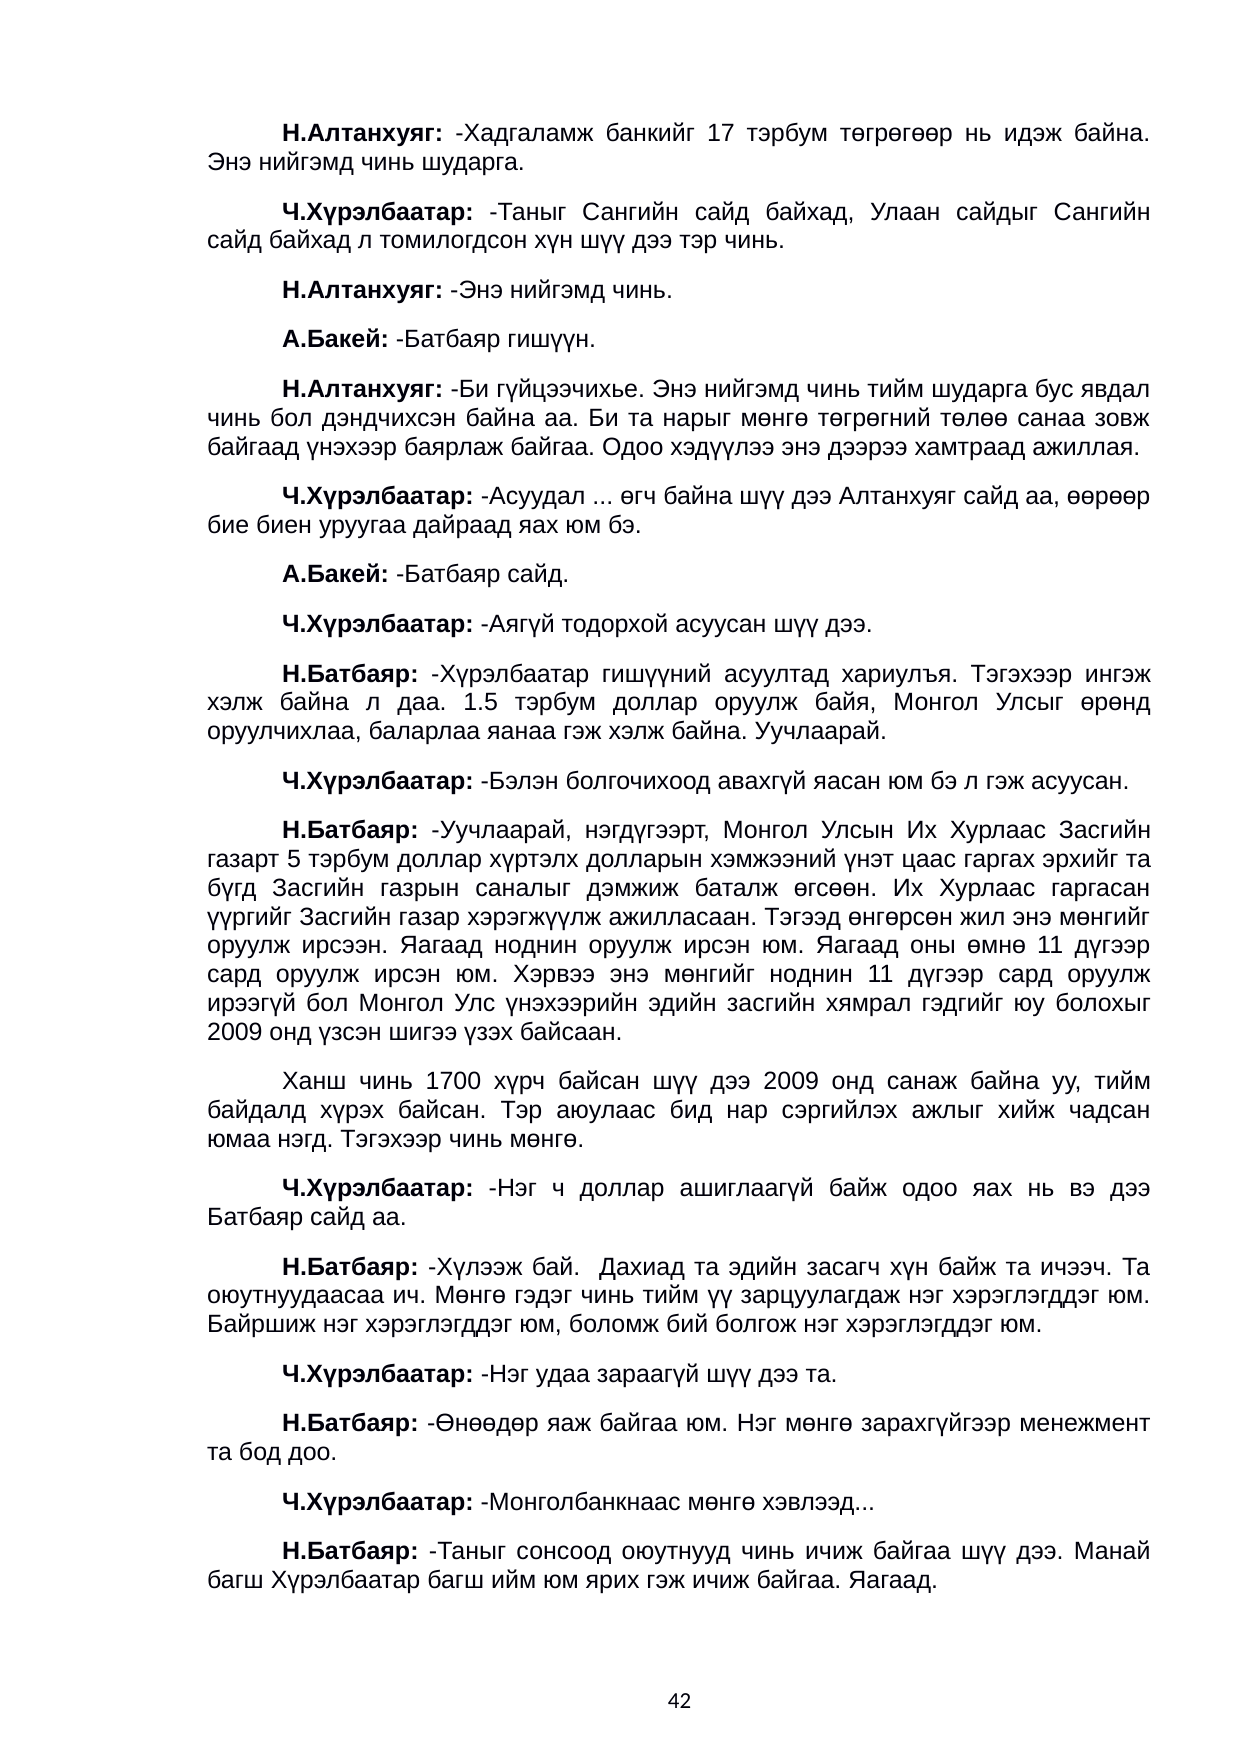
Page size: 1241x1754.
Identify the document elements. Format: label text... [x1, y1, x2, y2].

text Ч.Хүрэлбаатар: -Аягүй тодорхой асуусан шүү дээ. [207, 609, 1152, 638]
text Н.Алтанхуяг: -Энэ нийгэмд чинь. [207, 275, 1152, 303]
text Н.Батбаяр: -Таныг сонсоод оюутнууд чинь ичиж байгаа шүү дээ. Манай багш Хүрэлбаатар багш ийм юм ярих гэж ичиж байгаа. Яагаад. [207, 1536, 1152, 1593]
text Н.Алтанхуяг: -Хадгаламж банкийг 17 тэрбум төгрөгөөр нь идэж байна. Энэ нийгэмд чинь шударга. [207, 118, 1152, 176]
text Ч.Хүрэлбаатар: -Таныг Сангийн сайд байхад, Улаан сайдыг Сангийн сайд байхад л томилогдсон хүн шүү дээ тэр чинь. [207, 196, 1152, 254]
text Н.Батбаяр: -Хүлээж бай. Дахиад та эдийн засагч хүн байж та ичээч. Та оюутнуудаасаа ич. Мөнгө гэдэг чинь тийм үү зарцуулагдаж нэг хэрэглэгддэг юм. Байршиж нэг хэрэглэгддэг юм, боломж бий болгож нэг хэрэглэгддэг юм. [207, 1251, 1152, 1338]
text А.Бакей: -Батбаяр сайд. [207, 559, 1152, 588]
text Н.Батбаяр: -Уучлаарай, нэгдүгээрт, Монгол Улсын Их Хурлаас Засгийн газарт 5 тэрбум доллар хүртэлх долларын хэмжээний үнэт цаас гаргах эрхийг та бүгд Засгийн газрын саналыг дэмжиж баталж өгсөөн. Их Хурлаас гаргасан үүргийг Засгийн газар хэрэгжүүлж ажилласаан. Тэгээд өнгөрсөн жил энэ мөнгийг оруулж ирсээн. Яагаад ноднин оруулж ирсэн юм. Яагаад оны өмнө 11 дүгээр сард оруулж ирсэн юм. Хэрвээ энэ мөнгийг ноднин 11 дүгээр сард оруулж ирээгүй бол Монгол Улс үнэхээрийн эдийн засгийн хямрал гэдгийг юу болохыг 2009 онд үзсэн шигээ үзэх байсаан. [207, 815, 1152, 1045]
text Н.Батбаяр: -Хүрэлбаатар гишүүний асуултад хариулъя. Тэгэхээр ингэж хэлж байна л даа. 1.5 тэрбум доллар оруулж байя, Монгол Улсыг өрөнд оруулчихлаа, баларлаа яанаа гэж хэлж байна. Уучлаарай. [207, 658, 1152, 745]
text Ч.Хүрэлбаатар: -Асуудал ... өгч байна шүү дээ Алтанхуяг сайд аа, өөрөөр бие биен уруугаа дайраад яах юм бэ. [207, 481, 1152, 538]
text Ч.Хүрэлбаатар: -Бэлэн болгочихоод авахгүй яасан юм бэ л гэж асуусан. [207, 766, 1152, 794]
text А.Бакей: -Батбаяр гишүүн. [207, 324, 1152, 353]
text Ханш чинь 1700 хүрч байсан шүү дээ 2009 онд санаж байна уу, тийм байдалд хүрэх байсан. Тэр аюулаас бид нар сэргийлэх ажлыг хийж чадсан юмаа нэгд. Тэгэхээр чинь мөнгө. [207, 1066, 1152, 1152]
text Н.Батбаяр: -Өнөөдөр яаж байгаа юм. Нэг мөнгө зарахгүйгээр менежмент та бод доо. [207, 1408, 1152, 1466]
text Ч.Хүрэлбаатар: -Нэг ч доллар ашиглаагүй байж одоо яах нь вэ дээ Батбаяр сайд аа. [207, 1173, 1152, 1231]
text Н.Алтанхуяг: -Би гүйцээчихье. Энэ нийгэмд чинь тийм шударга бус явдал чинь бол дэндчихсэн байна аа. Би та нарыг мөнгө төгрөгний төлөө санаа зовж байгаад үнэхээр баярлаж байгаа. Одоо хэдүүлээ энэ дээрээ хамтраад ажиллая. [207, 374, 1152, 460]
text Ч.Хүрэлбаатар: -Нэг удаа зараагүй шүү дээ та. [207, 1358, 1152, 1387]
text Ч.Хүрэлбаатар: -Монголбанкнаас мөнгө хэвлээд... [207, 1486, 1152, 1515]
